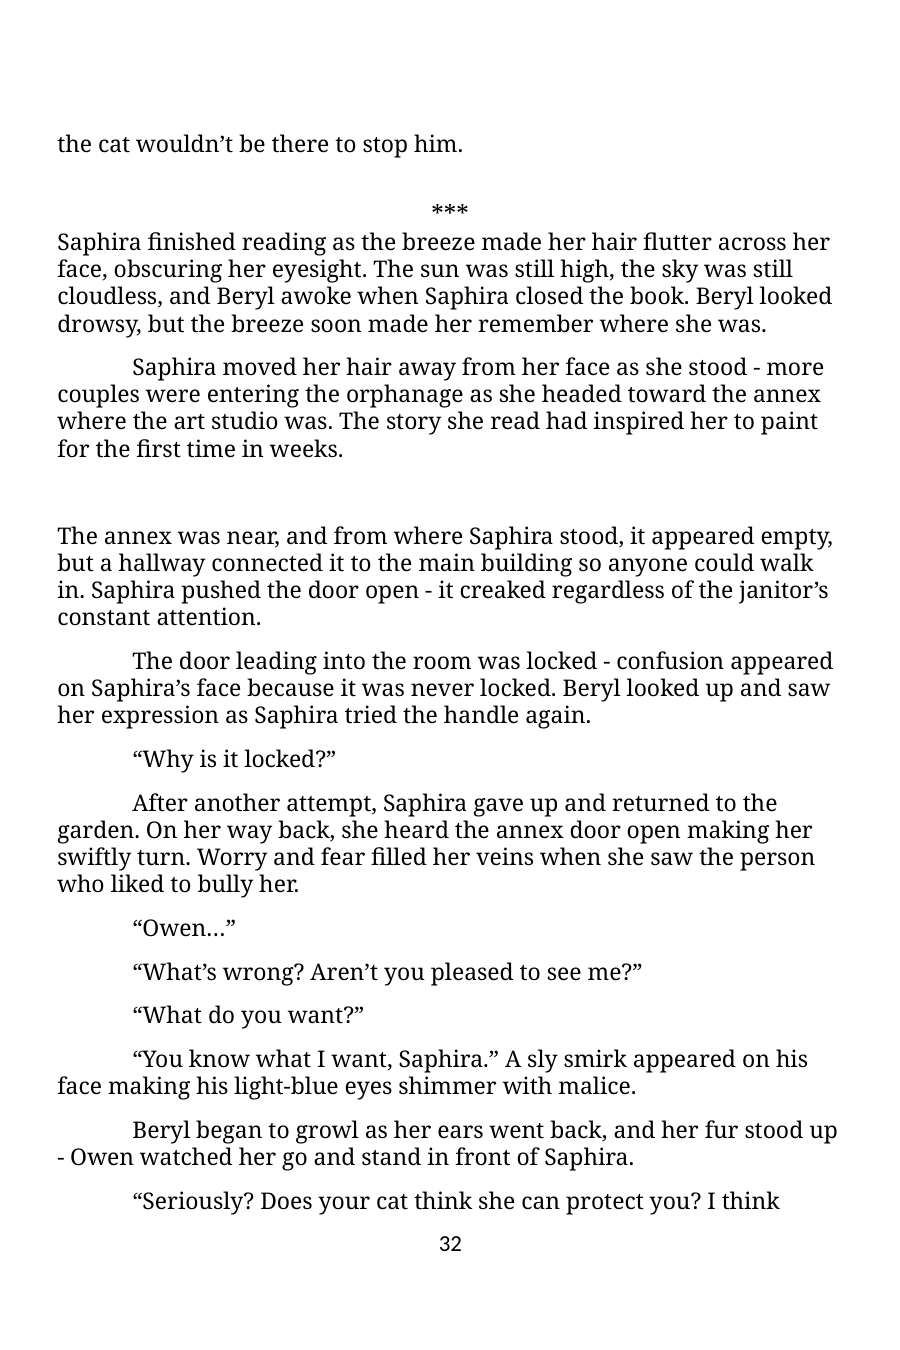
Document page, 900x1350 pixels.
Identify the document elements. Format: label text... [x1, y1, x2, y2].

text The door leading into the room was locked - confusion appeared on Saphira’s face because it was never locked. Beryl looked up and saw her expression as Saphira tried the handle again. [57, 648, 843, 729]
text The annex was near, and from where Saphira stood, it appeared empty, but a hallway connected it to the main building so anyone could walk in. Saphira pushed the door open - it creaked regardless of the janitor’s constant attention. [57, 523, 843, 631]
text “What do you want?” [57, 1002, 843, 1029]
text “You know what I want, Saphira.” A sly smirk appeared on his face making his light-blue eyes shimmer with malice. [57, 1046, 843, 1100]
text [57, 1187, 843, 1214]
text “What’s wrong? Aren’t you pleased to see me?” [57, 958, 843, 985]
text After another attempt, Saphira gave up and returned to the garden. On her way back, she heard the annex door open making her swiftly turn. Worry and fear filled her veins when she saw the person who liked to bully her. [57, 789, 843, 898]
text “Why is it locked?” [57, 746, 843, 773]
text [57, 131, 843, 158]
text “Owen…” [57, 914, 843, 942]
text Saphira moved her hair away from her face as she stood - more couples were entering the orphanage as she headed toward the annex where the art studio was. The story she read had inspired her to paint for the first time in weeks. [57, 354, 843, 462]
text Saphira finished reading as the breeze made her hair flutter across her face, obscuring her eyesight. The sun was still high, the sky was still cloudless, and Beryl awoke when Saphira closed the book. Beryl looked drowsy, but the breeze soon made her remember where she was. [57, 229, 843, 337]
text Beryl began to growl as her ears went back, and her fur stood up - Owen watched her go and stand in front of Saphira. [57, 1117, 843, 1171]
text *** [57, 202, 843, 229]
